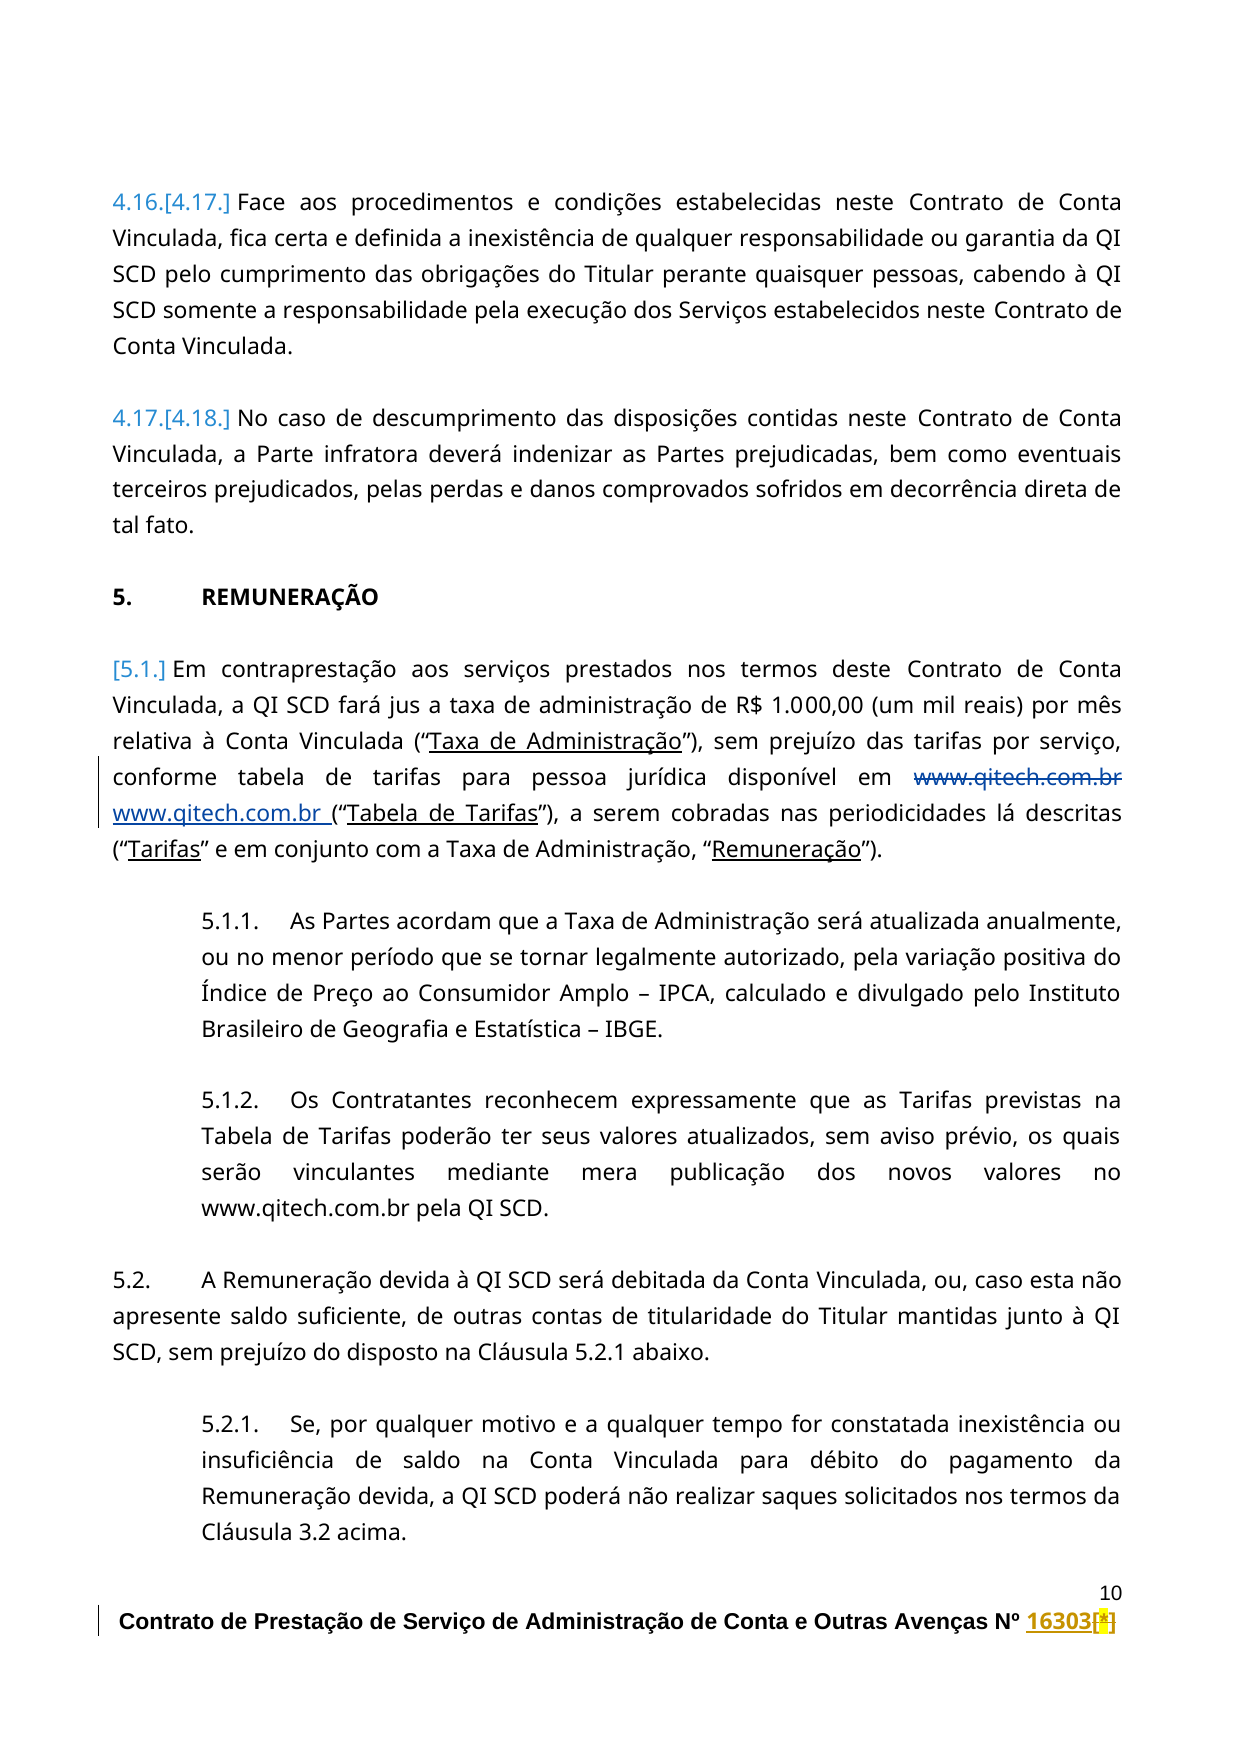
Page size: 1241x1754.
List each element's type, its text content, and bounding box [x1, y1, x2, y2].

list Face aos procedimentos e condições estabelecidas neste Contrato de Conta Vinculada, fica certa e definida a inexistência de qualquer responsabilidade ou garantia da QI SCD pelo cumprimento das obrigações do Titular perante quaisquer pessoas, cabendo à QI SCD somente a responsabilidade pela execução dos Serviços estabelecidos neste Contrato de Conta Vinculada. [112, 186, 1122, 361]
list No caso de descumprimento das disposições contidas neste Contrato de Conta Vinculada, a Parte infratora deverá indenizar as Partes prejudicadas, bem como eventuais terceiros prejudicados, pelas perdas e danos comprovados sofridos em decorrência direta de tal fato. [112, 402, 1122, 541]
list Em contraprestação aos serviços prestados nos termos deste Contrato de Conta Vinculada, a QI SCD fará jus a taxa de administração de R$ 1.000,00 (um mil reais) por mês relativa à Conta Vinculada (“Taxa de Administração”), sem prejuízo das tarifas por serviço, conforme tabela de tarifas para pessoa jurídica disponível em (“Tabela de Tarifas”), a serem cobradas nas periodicidades lá descritas (“Tarifas” e em conjunto com a Taxa de Administração, “Remuneração”). [112, 653, 1122, 864]
list REMUNERAÇÃO [112, 581, 1122, 612]
list As Partes acordam que a Taxa de Administração será atualizada anualmente, ou no menor período que se tornar legalmente autorizado, pela variação positiva do Índice de Preço ao Consumidor Amplo – IPCA, calculado e divulgado pelo Instituto Brasileiro de Geografia e Estatística – IBGE. [201, 905, 1122, 1044]
list A Remuneração devida à QI SCD será debitada da Conta Vinculada, ou, caso esta não apresente saldo suficiente, de outras contas de titularidade do Titular mantidas junto à QI SCD, sem prejuízo do disposto na Cláusula 5.2.1 abaixo. [112, 1264, 1122, 1367]
list Se, por qualquer motivo e a qualquer tempo for constatada inexistência ou insuficiência de saldo na Conta Vinculada para débito do pagamento da Remuneração devida, a QI SCD poderá não realizar saques solicitados nos termos da Cláusula 3.2 acima. [201, 1408, 1122, 1547]
list Os Contratantes reconhecem expressamente que as Tarifas previstas na Tabela de Tarifas poderão ter seus valores atualizados, sem aviso prévio, os quais serão vinculantes mediante mera publicação dos novos valores no www.qitech.com.br pela QI SCD. [201, 1084, 1122, 1223]
